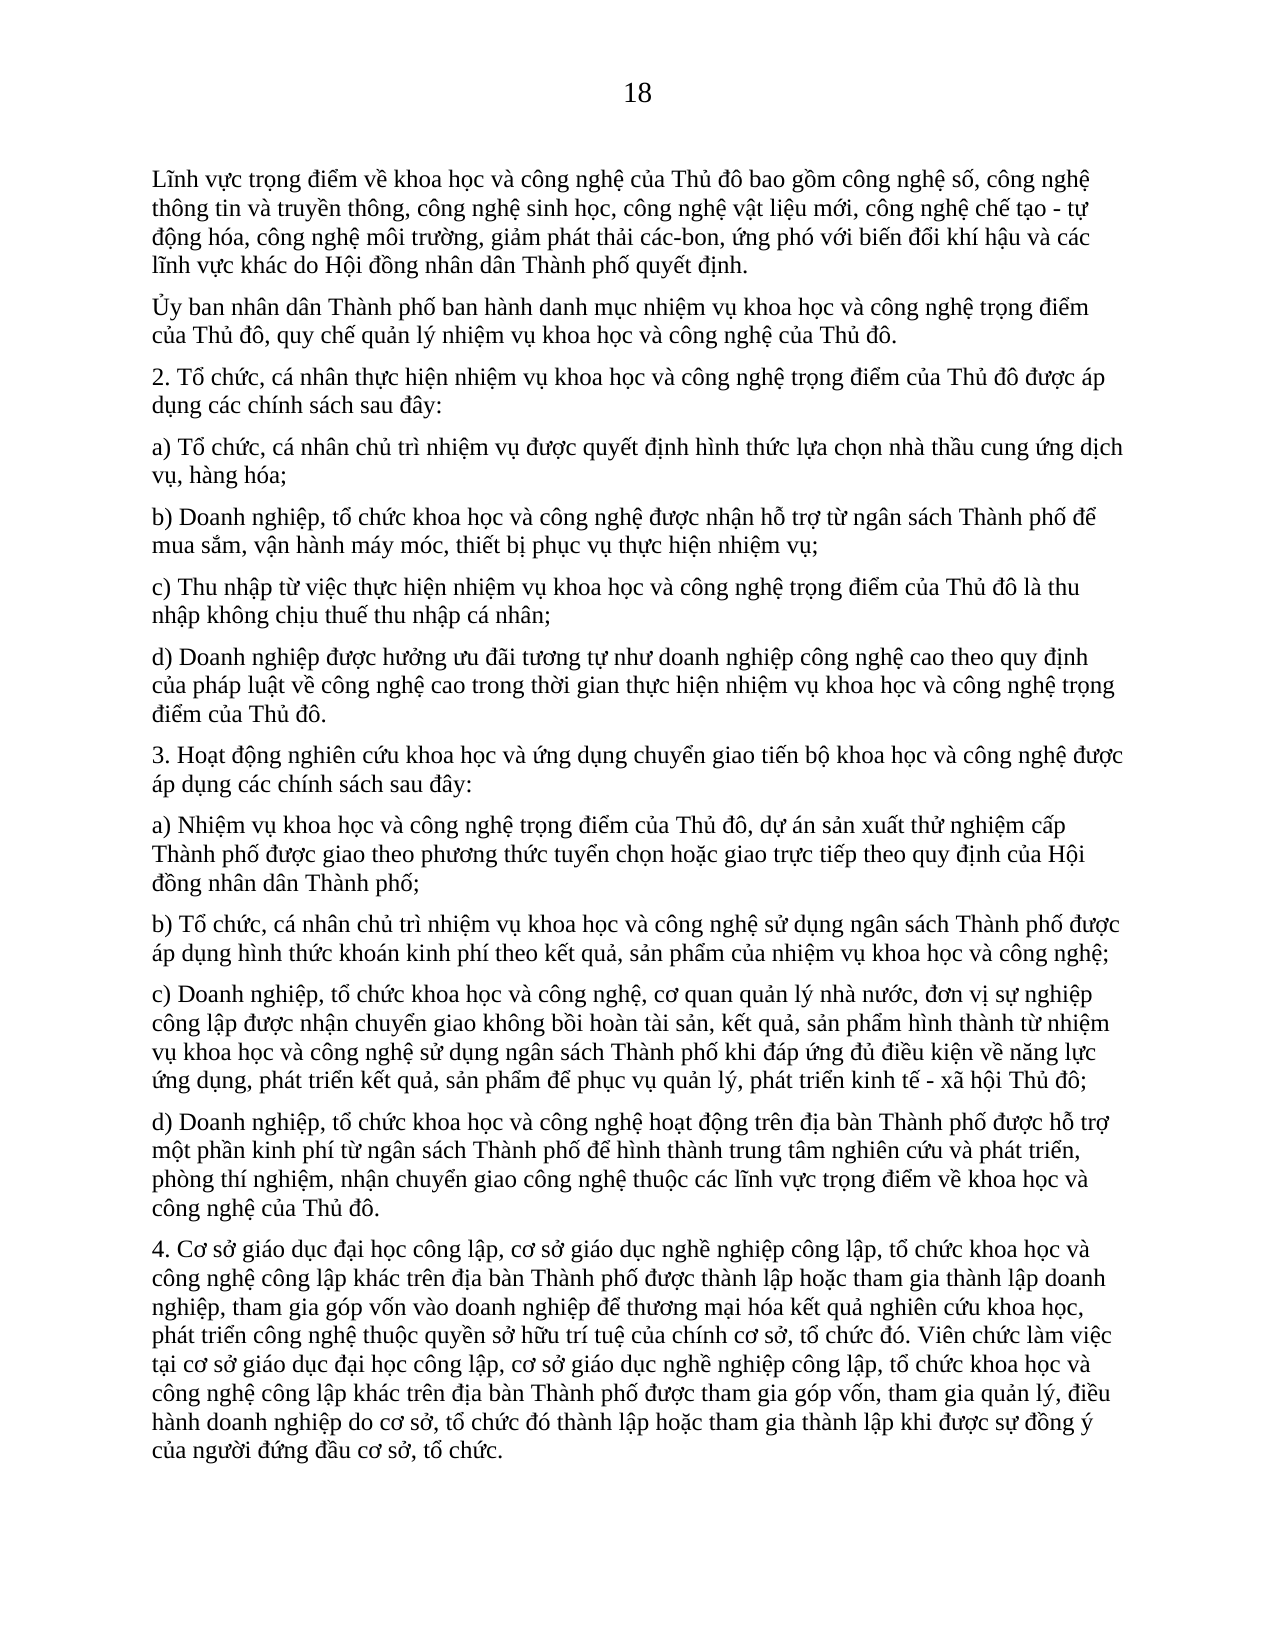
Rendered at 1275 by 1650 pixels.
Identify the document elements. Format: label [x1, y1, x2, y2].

table_cell [150, 150, 1125, 1466]
